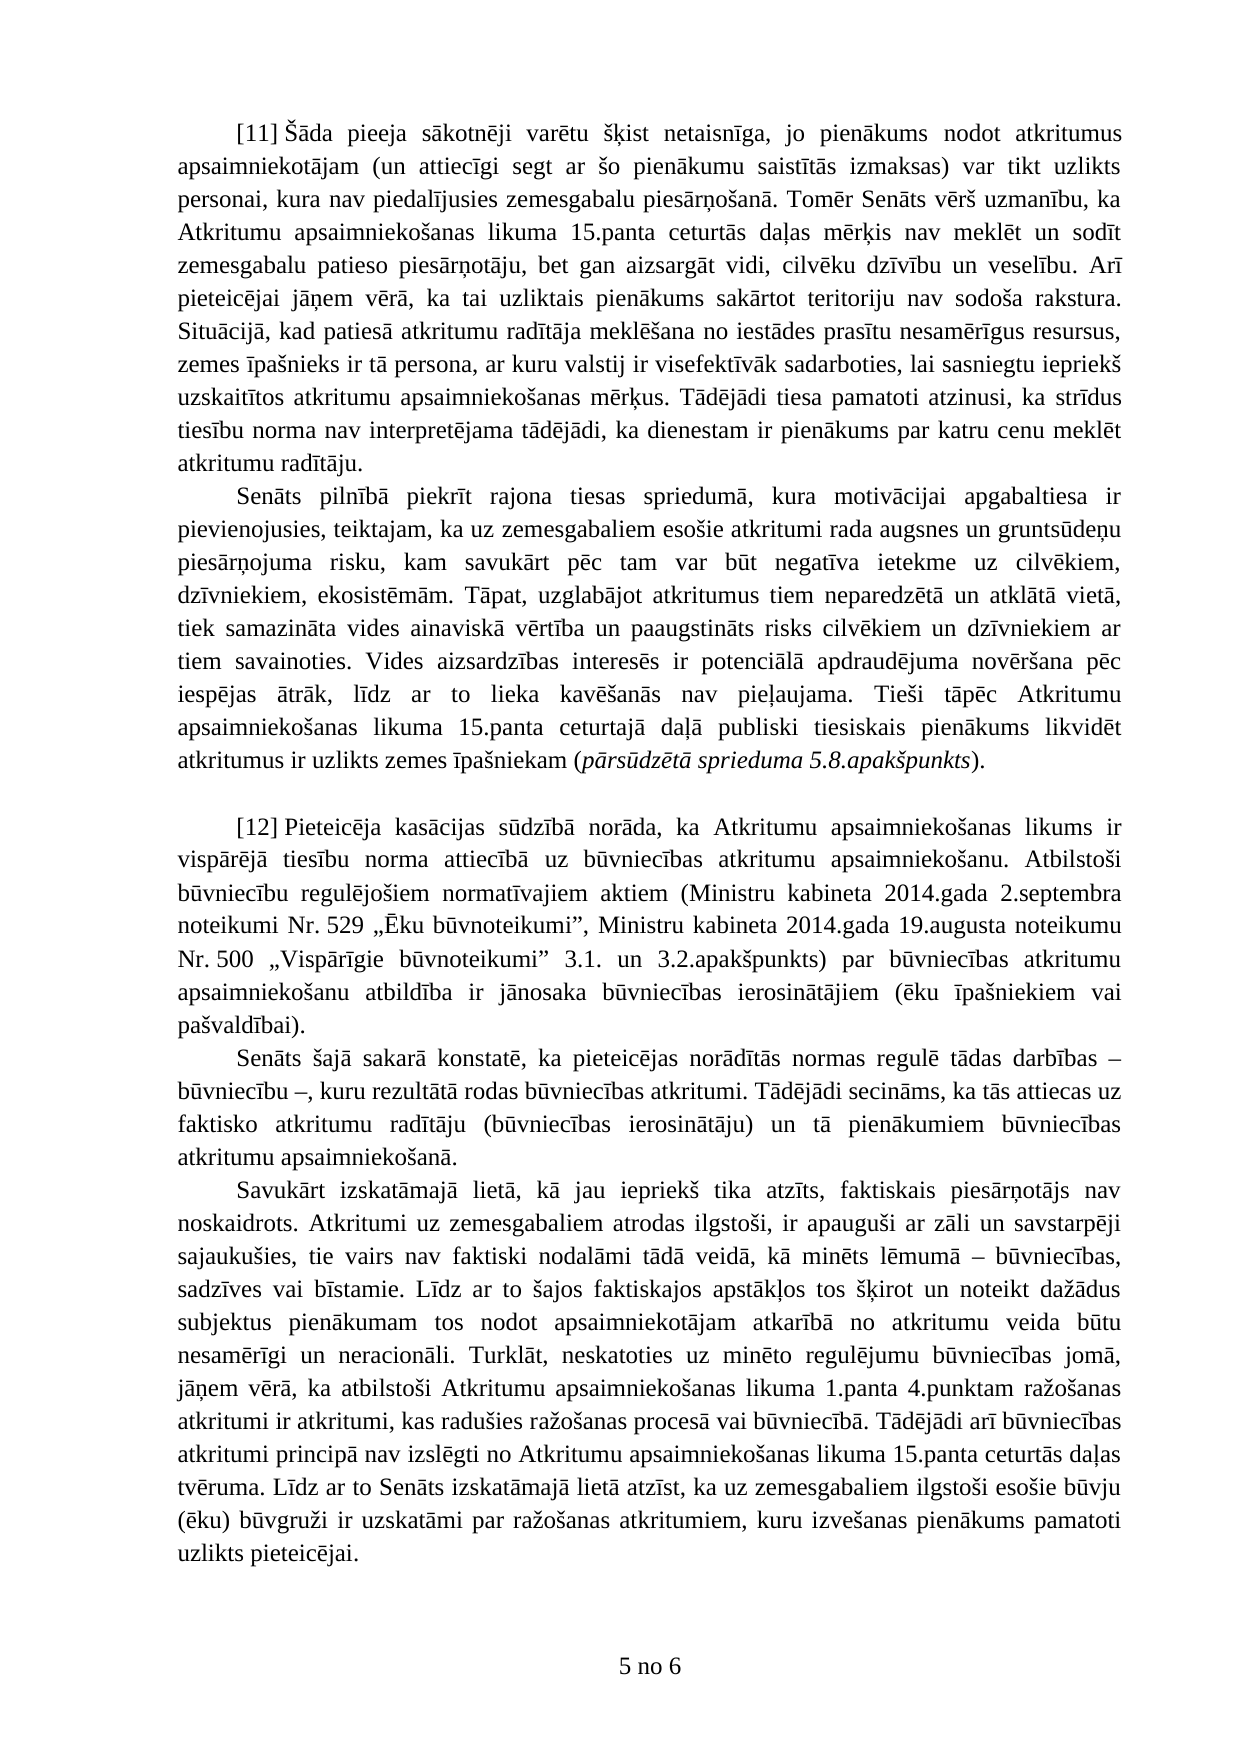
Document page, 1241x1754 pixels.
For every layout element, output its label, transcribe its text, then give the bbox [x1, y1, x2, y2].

text [11] Šāda pieeja sākotnēji varētu šķist netaisnīga, jo pienākums nodot atkritumus apsaimniekotājam (un attiecīgi segt ar šo pienākumu saistītās izmaksas) var tikt uzlikts personai, kura nav piedalījusies zemesgabalu piesārņošanā. Tomēr Senāts vērš uzmanību, ka Atkritumu apsaimniekošanas likuma 15.panta ceturtās daļas mērķis nav meklēt un sodīt zemesgabalu patieso piesārņotāju, bet gan aizsargāt vidi, cilvēku dzīvību un veselību. Arī pieteicējai jāņem vērā, ka tai uzliktais pienākums sakārtot teritoriju nav sodoša rakstura. Situācijā, kad patiesā atkritumu radītāja meklēšana no iestādes prasītu nesamērīgus resursus, zemes īpašnieks ir tā persona, ar kuru valstij ir visefektīvāk sadarboties, lai sasniegtu iepriekš uzskaitītos atkritumu apsaimniekošanas mērķus. Tādējādi tiesa pamatoti atzinusi, ka strīdus tiesību norma nav interpretējama tādējādi, ka dienestam ir pienākums par katru cenu meklēt atkritumu radītāju. [177, 118, 1122, 477]
text Senāts pilnībā piekrīt rajona tiesas spriedumā, kura motivācijai apgabaltiesa ir pievienojusies, teiktajam, ka uz zemesgabaliem esošie atkritumi rada augsnes un gruntsūdeņu piesārņojuma risku, kam savukārt pēc tam var būt negatīva ietekme uz cilvēkiem, dzīvniekiem, ekosistēmām. Tāpat, uzglabājot atkritumus tiem neparedzētā un atklātā vietā, tiek samazināta vides ainaviskā vērtība un paaugstināts risks cilvēkiem un dzīvniekiem ar tiem savainoties. Vides aizsardzības interesēs ir potenciālā apdraudējuma novēršana pēc iespējas ātrāk, līdz ar to lieka kavēšanās nav pieļaujama. Tieši tāpēc Atkritumu apsaimniekošanas likuma 15.panta ceturtajā daļā publiski tiesiskais pienākums likvidēt atkritumus ir uzlikts zemes īpašniekam (pārsūdzētā sprieduma 5.8.apakšpunkts). [177, 481, 1122, 774]
text Senāts šajā sakarā konstatē, ka pieteicējas norādītās normas regulē tādas darbības –būvniecību –, kuru rezultātā rodas būvniecības atkritumi. Tādējādi secināms, ka tās attiecas uz faktisko atkritumu radītāju (būvniecības ierosinātāju) un tā pienākumiem būvniecības atkritumu apsaimniekošanā. [177, 1043, 1122, 1171]
text Savukārt izskatāmajā lietā, kā jau iepriekš tika atzīts, faktiskais piesārņotājs nav noskaidrots. Atkritumi uz zemesgabaliem atrodas ilgstoši, ir apauguši ar zāli un savstarpēji sajaukušies, tie vairs nav faktiski nodalāmi tādā veidā, kā minēts lēmumā – būvniecības, sadzīves vai bīstamie. Līdz ar to šajos faktiskajos apstākļos tos šķirot un noteikt dažādus subjektus pienākumam tos nodot apsaimniekotājam atkarībā no atkritumu veida būtu nesamērīgi un neracionāli. Turklāt, neskatoties uz minēto regulējumu būvniecības jomā, jāņem vērā, ka atbilstoši Atkritumu apsaimniekošanas likuma 1.panta 4.punktam ražošanas atkritumi ir atkritumi, kas radušies ražošanas procesā vai būvniecībā. Tādējādi arī būvniecības atkritumi principā nav izslēgti no Atkritumu apsaimniekošanas likuma 15.panta ceturtās daļas tvēruma. Līdz ar to Senāts izskatāmajā lietā atzīst, ka uz zemesgabaliem ilgstoši esošie būvju (ēku) būvgruži ir uzskatāmi par ražošanas atkritumiem, kuru izvešanas pienākums pamatoti uzlikts pieteicējai. [177, 1175, 1122, 1439]
text [12] Pieteicēja kasācijas sūdzībā norāda, ka Atkritumu apsaimniekošanas likums ir vispārējā tiesību norma attiecībā uz būvniecības atkritumu apsaimniekošanu. Atbilstoši būvniecību regulējošiem normatīvajiem aktiem (Ministru kabineta 2014.gada 2.septembra noteikumi Nr. 529 „Ēku būvnoteikumi”, Ministru kabineta 2014.gada 19.augusta noteikumu Nr. 500 „Vispārīgie būvnoteikumi” 3.1. un 3.2.apakšpunkts) par būvniecības atkritumu apsaimniekošanu atbildība ir jānosaka būvniecības ierosinātājiem (ēku īpašniekiem vai pašvaldībai). [177, 812, 1122, 1038]
